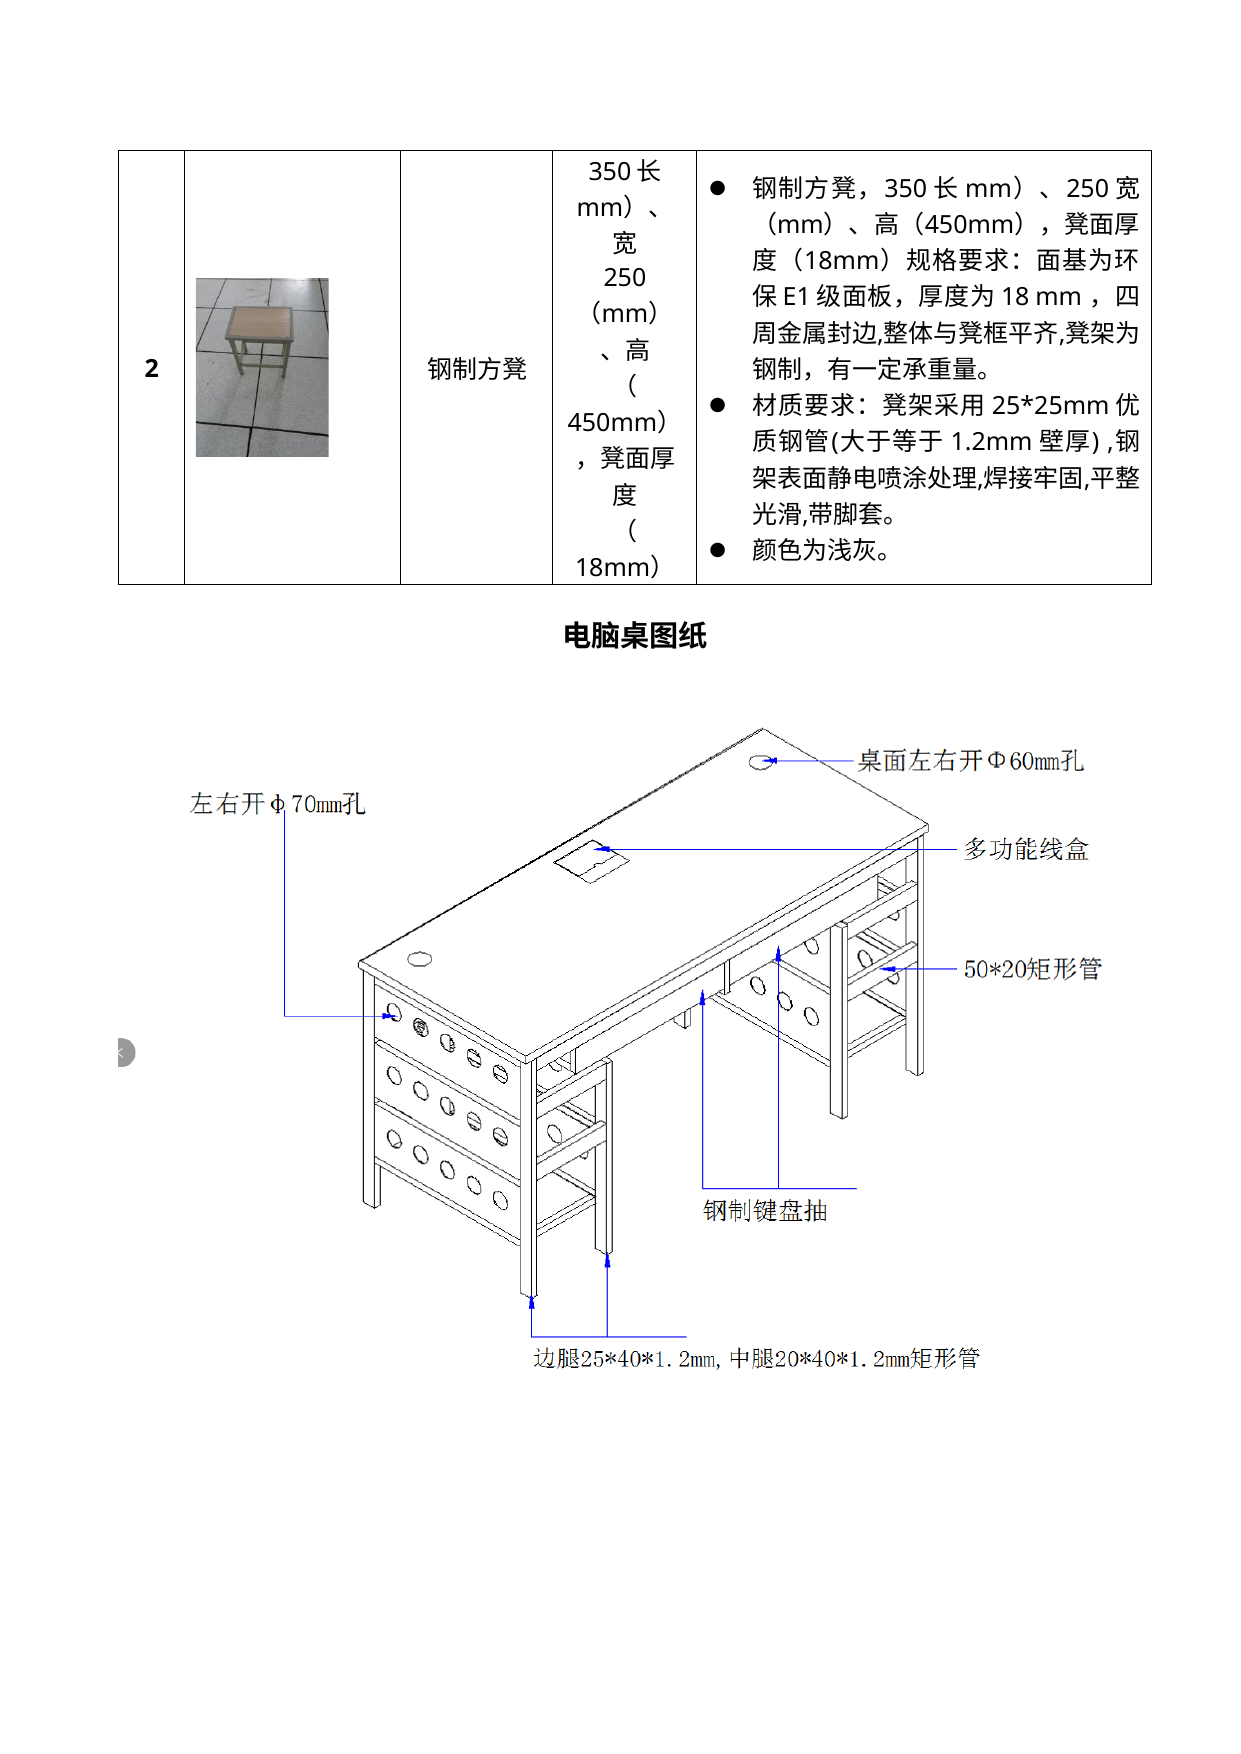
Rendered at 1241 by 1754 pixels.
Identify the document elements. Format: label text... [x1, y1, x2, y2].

table_cell 2 [119, 151, 184, 584]
table_cell 钢制方凳，350长mm）、250宽（mm）、高（450mm），凳面厚度（18mm）规格要求：面基为环保E1级面板，厚度为18 mm ，四周金属封边,整体与凳框平齐,凳架为钢制，有一定承重量。 材质要求：凳架采用25*25mm优质钢管(大于等于1.2mm壁厚) ,钢架表面静电喷涂处理,焊接牢固,平整光滑,带脚套。 颜色为浅灰。 [697, 151, 1151, 584]
picture [195, 278, 329, 457]
table_cell 350长mm）、宽250（mm）、高（450mm），凳面厚度（18mm） [553, 151, 696, 584]
table_cell 钢制方凳 [401, 151, 552, 584]
picture [118, 694, 1152, 1380]
table_cell [185, 151, 400, 584]
text 电脑桌图纸 [118, 612, 1152, 655]
